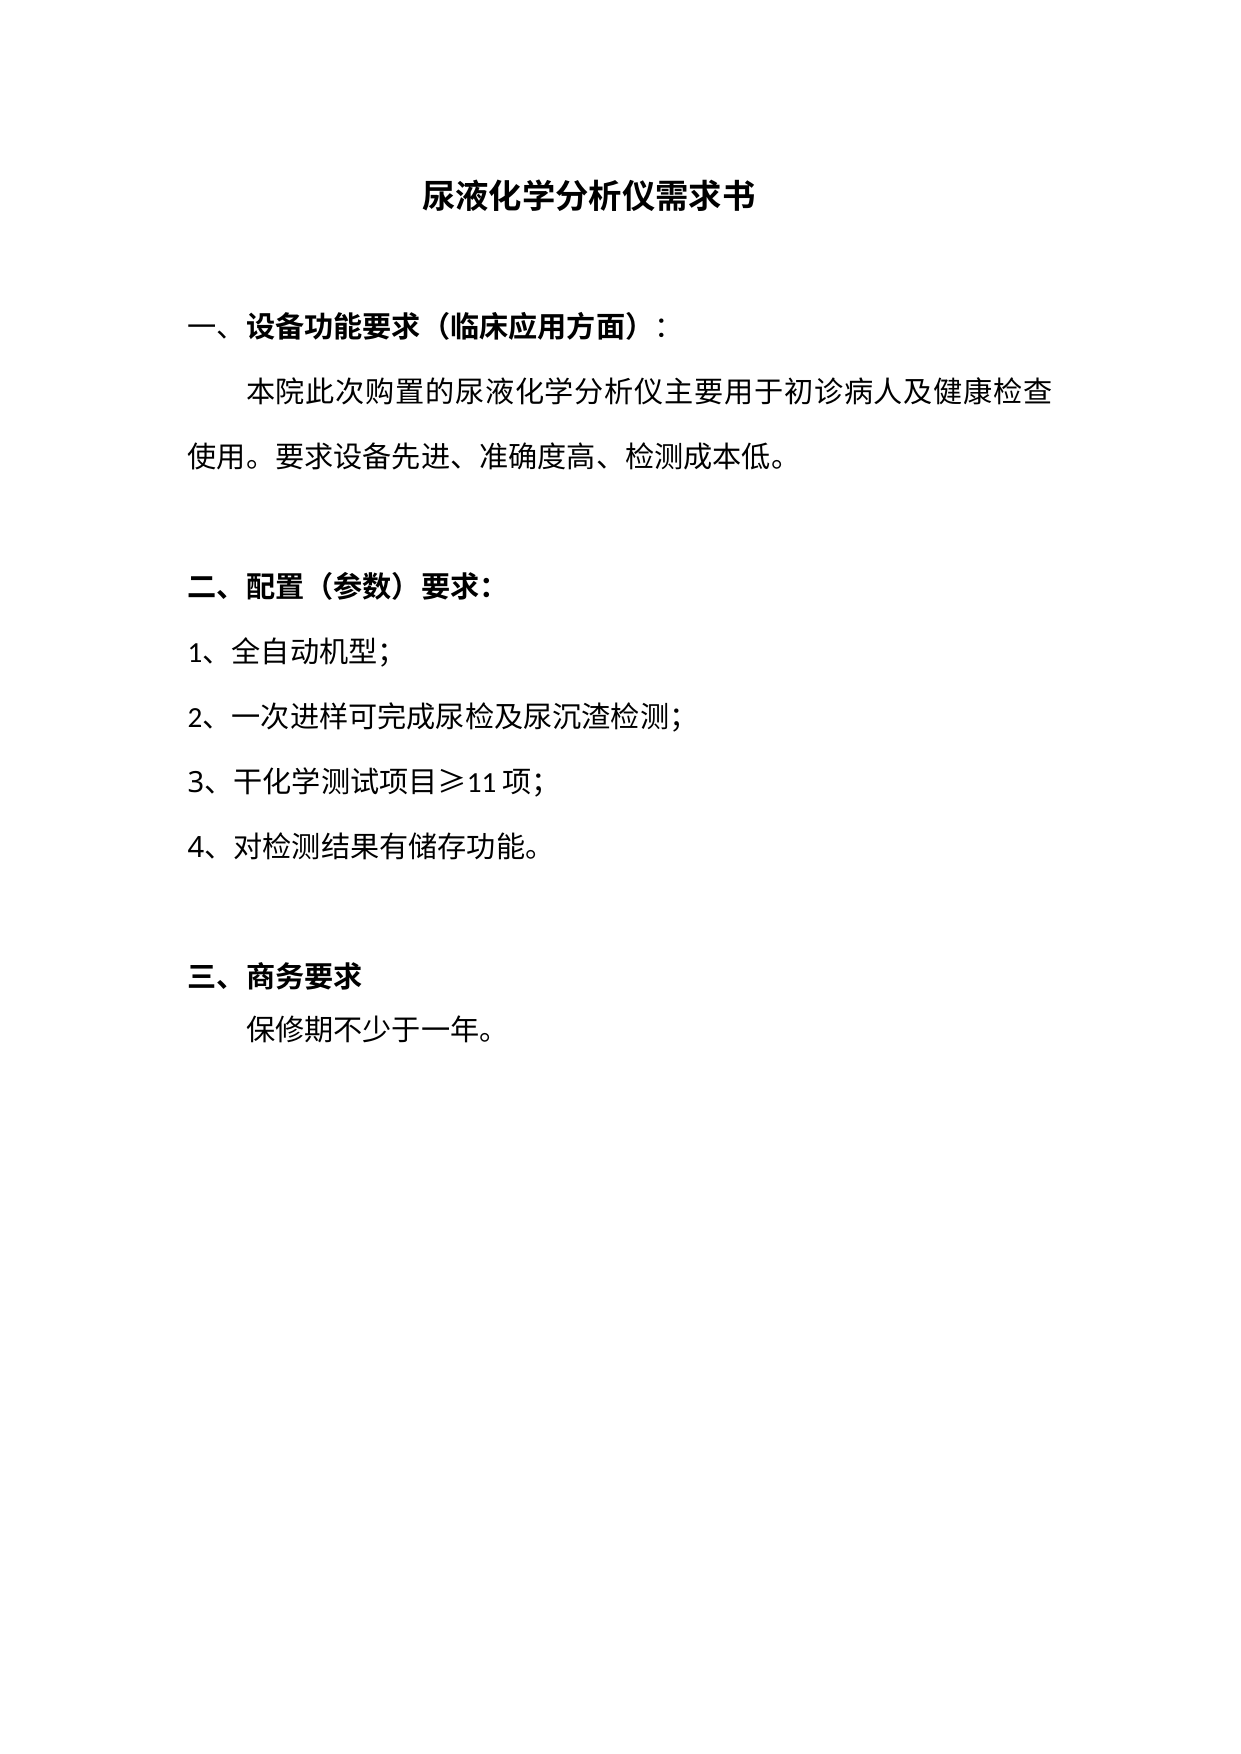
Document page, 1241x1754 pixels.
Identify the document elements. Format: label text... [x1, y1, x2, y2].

list 配置（参数）要求： [187, 552, 1053, 617]
text 3、干化学测试项目≥11项； [187, 747, 1053, 812]
text 本院此次购置的尿液化学分析仪主要用于初诊病人及健康检查使用。要求设备先进、准确度高、检测成本低。 [187, 357, 1053, 487]
list 全自动机型； [187, 617, 1053, 682]
text 保修期不少于一年。 [187, 1007, 1053, 1049]
text 4、对检测结果有储存功能。 [187, 812, 1053, 877]
text 三、商务要求 [187, 942, 1053, 1007]
text 尿液化学分析仪需求书 [187, 162, 1053, 227]
list 设备功能要求（临床应用方面）： [187, 292, 1053, 357]
list 一次进样可完成尿检及尿沉渣检测； [187, 682, 1053, 747]
